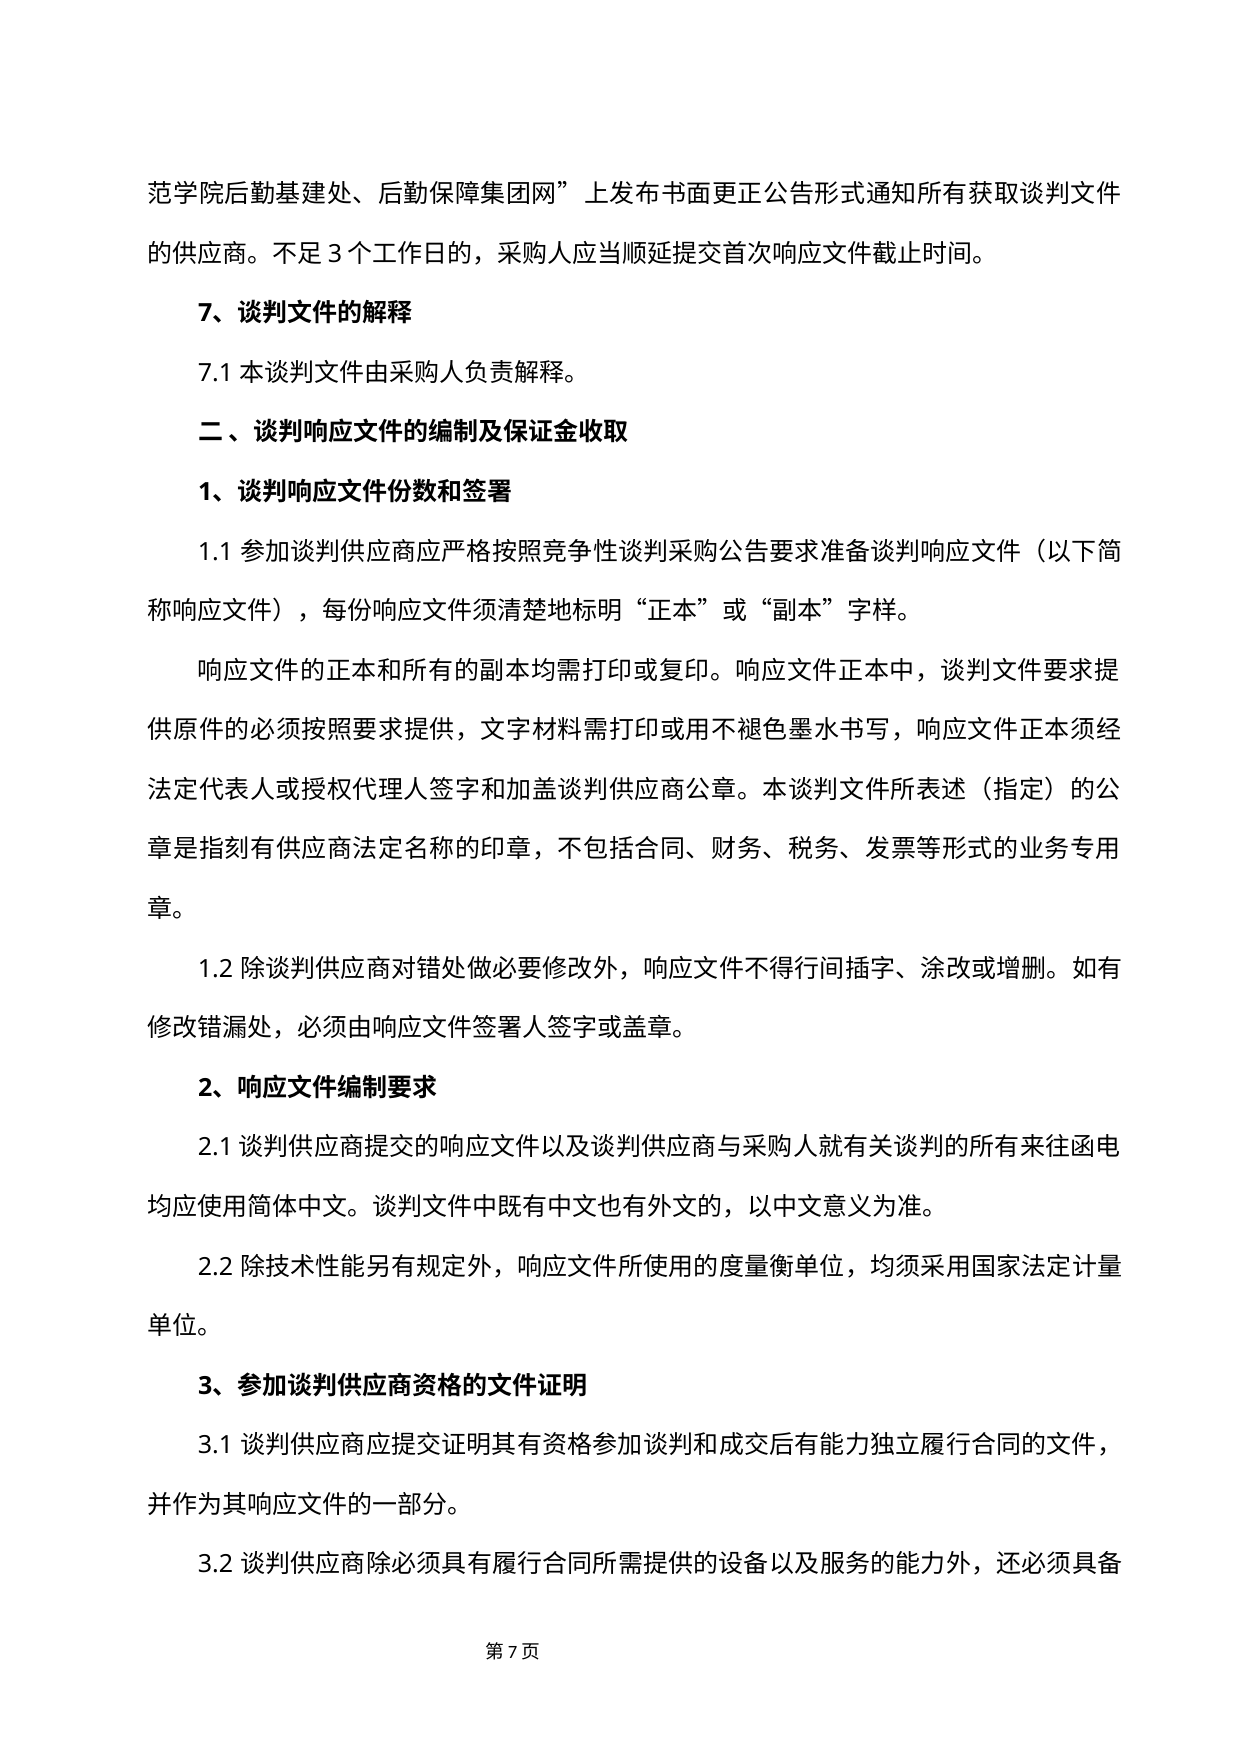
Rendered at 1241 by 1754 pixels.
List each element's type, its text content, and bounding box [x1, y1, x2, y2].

text 3、参加谈判供应商资格的文件证明 [148, 1353, 1122, 1413]
text 响应文件的正本和所有的副本均需打印或复印。响应文件正本中，谈判文件要求提供原件的必须按照要求提供，文字材料需打印或用不褪色墨水书写，响应文件正本须经法定代表人或授权代理人签字和加盖谈判供应商公章。本谈判文件所表述（指定）的公章是指刻有供应商法定名称的印章，不包括合同、财务、税务、发票等形式的业务专用章。 [148, 638, 1122, 936]
text 1.1 参加谈判供应商应严格按照竞争性谈判采购公告要求准备谈判响应文件（以下简称响应文件），每份响应文件须清楚地标明“正本”或“副本”字样。 [148, 519, 1122, 638]
text 1、谈判响应文件份数和签署 [148, 460, 1122, 519]
text 7、谈判文件的解释 [148, 281, 1122, 341]
text 2.1谈判供应商提交的响应文件以及谈判供应商与采购人就有关谈判的所有来往函电均应使用简体中文。谈判文件中既有中文也有外文的，以中文意义为准。 [148, 1115, 1122, 1234]
text 2、响应文件编制要求 [148, 1056, 1122, 1115]
text 2.2 除技术性能另有规定外，响应文件所使用的度量衡单位，均须采用国家法定计量单位。 [148, 1234, 1122, 1353]
text 1.2 除谈判供应商对错处做必要修改外，响应文件不得行间插字、涂改或增删。如有修改错漏处，必须由响应文件签署人签字或盖章。 [148, 936, 1122, 1056]
text 二 、谈判响应文件的编制及保证金收取 [148, 400, 1122, 460]
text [148, 1532, 1122, 1592]
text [148, 162, 1122, 281]
text 3.1 谈判供应商应提交证明其有资格参加谈判和成交后有能力独立履行合同的文件，并作为其响应文件的一部分。 [148, 1413, 1122, 1532]
text 7.1 本谈判文件由采购人负责解释。 [148, 341, 1122, 400]
